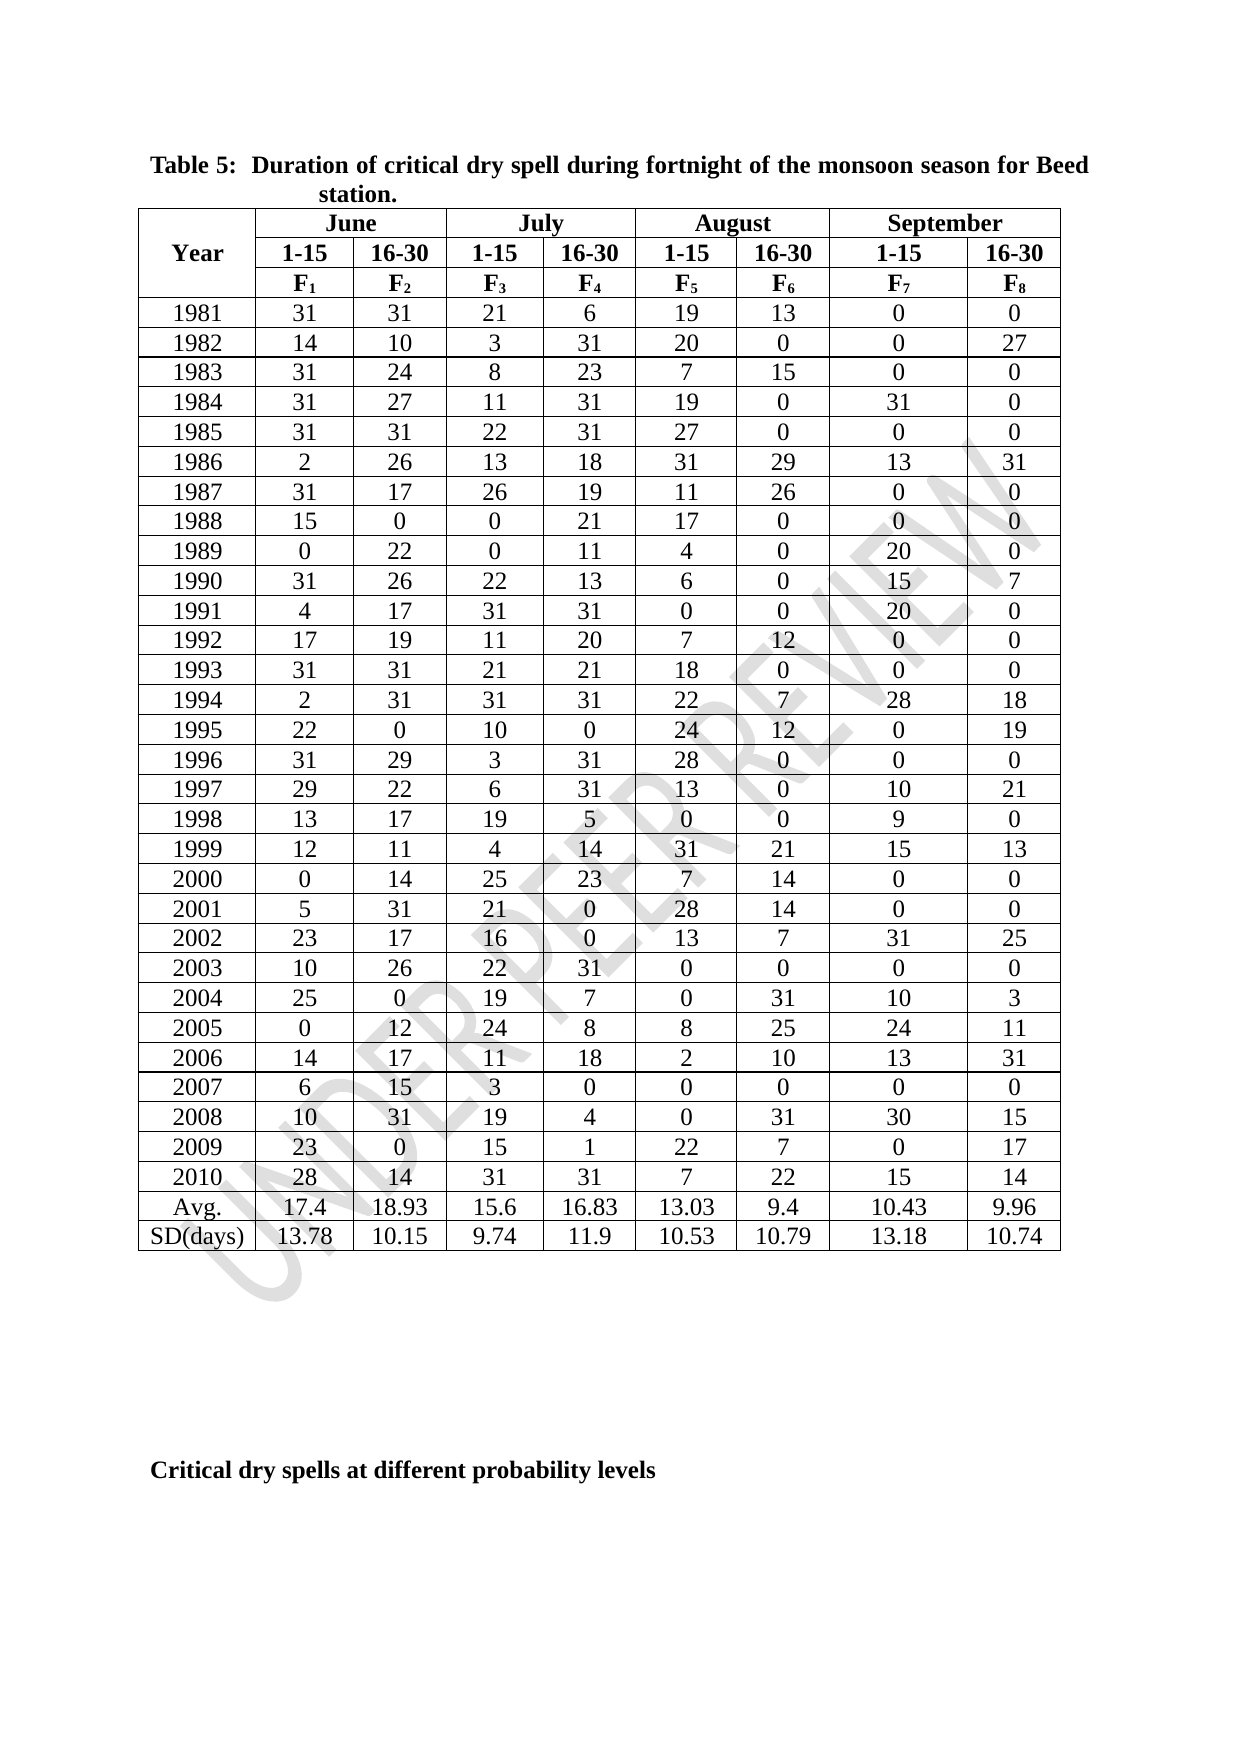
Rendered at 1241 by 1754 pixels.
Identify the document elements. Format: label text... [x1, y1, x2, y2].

table_cell 15.6 [447, 1192, 543, 1220]
table_cell 11 [968, 1013, 1060, 1042]
table_cell 7 [544, 983, 635, 1012]
table_cell 18 [544, 447, 635, 476]
table_cell 31 [256, 417, 353, 446]
table_cell 1983 [139, 358, 255, 386]
table_cell 0 [544, 924, 635, 952]
table_cell 1984 [139, 387, 255, 416]
table_cell 0 [968, 596, 1060, 624]
table_cell 0 [830, 506, 967, 535]
table_cell 17 [354, 596, 446, 624]
table_cell 4 [636, 536, 736, 565]
table_cell 17 [256, 626, 353, 654]
table_cell 22 [636, 1132, 736, 1161]
table_cell 10.15 [354, 1221, 446, 1250]
table_cell 0 [636, 1102, 736, 1131]
table_cell Avg. [139, 1192, 255, 1220]
table_cell 11 [447, 1043, 543, 1071]
table_cell 19 [544, 477, 635, 505]
table_cell 0 [830, 328, 967, 356]
table_cell 17 [354, 477, 446, 505]
table_cell 1996 [139, 745, 255, 773]
table_cell 15 [968, 1102, 1060, 1131]
table_cell 31 [968, 1043, 1060, 1071]
table_cell 13.03 [636, 1192, 736, 1220]
table_cell 15 [737, 358, 829, 386]
table_cell 7 [737, 1132, 829, 1161]
table_cell 27 [636, 417, 736, 446]
table_cell 10 [256, 953, 353, 982]
table_cell 1-15 [830, 238, 967, 267]
table_cell 31 [354, 894, 446, 922]
table_cell 7 [737, 924, 829, 952]
table_cell 26 [354, 566, 446, 595]
table_cell 0 [830, 655, 967, 684]
table_cell F4 [544, 268, 635, 297]
table_cell 0 [830, 298, 967, 327]
table_cell 29 [256, 775, 353, 803]
table_cell 1-15 [256, 238, 353, 267]
table_cell 21 [544, 655, 635, 684]
table_cell 16 [447, 924, 543, 952]
table_cell 15 [830, 566, 967, 595]
table_cell 10 [447, 715, 543, 744]
table_cell 0 [830, 864, 967, 893]
table_cell 7 [636, 358, 736, 386]
table_cell 0 [830, 715, 967, 744]
table_cell 10.53 [636, 1221, 736, 1250]
table_cell 22 [636, 685, 736, 714]
table_cell 8 [544, 1013, 635, 1042]
table_cell 1989 [139, 536, 255, 565]
table_cell 11 [544, 536, 635, 565]
table_cell 0 [830, 417, 967, 446]
table_cell 27 [354, 387, 446, 416]
table_cell 0 [968, 953, 1060, 982]
table_cell 8 [636, 1013, 736, 1042]
table_cell 19 [636, 387, 736, 416]
table_cell 10.79 [737, 1221, 829, 1250]
table_cell 11 [447, 387, 543, 416]
table_cell 11.9 [544, 1221, 635, 1250]
table_cell 13 [737, 298, 829, 327]
table_cell 17 [354, 924, 446, 952]
table_cell 31 [447, 1162, 543, 1191]
table_cell 1992 [139, 626, 255, 654]
table_cell 21 [447, 894, 543, 922]
table_cell 31 [256, 745, 353, 773]
table_cell 0 [737, 506, 829, 535]
table_cell 0 [830, 477, 967, 505]
table_cell 19 [636, 298, 736, 327]
table_cell 0 [968, 864, 1060, 893]
table_cell 22 [354, 775, 446, 803]
table_cell 27 [968, 328, 1060, 356]
table_cell 25 [737, 1013, 829, 1042]
table_header June [256, 209, 446, 237]
table_cell 9.74 [447, 1221, 543, 1250]
table_cell 1-15 [447, 238, 543, 267]
table_cell 31 [256, 298, 353, 327]
table_cell 0 [968, 298, 1060, 327]
table_cell 12 [737, 626, 829, 654]
table_cell 21 [447, 298, 543, 327]
table_cell 20 [830, 596, 967, 624]
table_cell 22 [447, 953, 543, 982]
table_cell 0 [968, 477, 1060, 505]
table_cell 0 [737, 655, 829, 684]
table_cell 1985 [139, 417, 255, 446]
table_cell 15 [256, 506, 353, 535]
table_cell 21 [737, 834, 829, 863]
table_cell 0 [636, 596, 736, 624]
table_cell 15 [830, 834, 967, 863]
table_cell 0 [636, 1073, 736, 1101]
table_cell 0 [737, 417, 829, 446]
table_cell 31 [354, 298, 446, 327]
table_cell 11 [636, 477, 736, 505]
table_cell 7 [636, 1162, 736, 1191]
table_cell 13 [256, 804, 353, 833]
table_cell 18.93 [354, 1192, 446, 1220]
table_cell 3 [447, 745, 543, 773]
table_cell 22 [737, 1162, 829, 1191]
table_cell 18 [636, 655, 736, 684]
table_cell 0 [830, 626, 967, 654]
table_cell 2 [636, 1043, 736, 1071]
table_cell 0 [737, 596, 829, 624]
table_cell 2009 [139, 1132, 255, 1161]
table_cell 0 [968, 417, 1060, 446]
table_cell 23 [256, 924, 353, 952]
table_cell 12 [354, 1013, 446, 1042]
table_cell 2002 [139, 924, 255, 952]
table_cell 0 [354, 715, 446, 744]
table_cell 0 [737, 328, 829, 356]
table_cell 0 [737, 1073, 829, 1101]
table_cell 29 [354, 745, 446, 773]
table_cell 0 [830, 894, 967, 922]
table_header August [636, 209, 829, 237]
table_cell 17 [354, 804, 446, 833]
table_cell 1999 [139, 834, 255, 863]
table_cell 28 [636, 745, 736, 773]
table_cell 31 [544, 596, 635, 624]
table_cell 6 [447, 775, 543, 803]
table_cell 10 [830, 983, 967, 1012]
table_cell 31 [256, 566, 353, 595]
table_cell 15 [447, 1132, 543, 1161]
table_cell 16-30 [544, 238, 635, 267]
table_cell 0 [968, 358, 1060, 386]
table_cell 10 [354, 328, 446, 356]
table_cell 0 [636, 983, 736, 1012]
table_cell 14 [544, 834, 635, 863]
table_cell 26 [737, 477, 829, 505]
table_cell 0 [968, 804, 1060, 833]
table_cell 31 [256, 387, 353, 416]
table_cell 25 [256, 983, 353, 1012]
table_cell 31 [544, 1162, 635, 1191]
table_cell 31 [544, 328, 635, 356]
table_cell 0 [968, 626, 1060, 654]
table_cell 15 [830, 1162, 967, 1191]
table_cell 7 [737, 685, 829, 714]
table_cell 13 [544, 566, 635, 595]
table_cell 1988 [139, 506, 255, 535]
table_cell 19 [354, 626, 446, 654]
table_cell 31 [737, 1102, 829, 1131]
table_cell 10.74 [968, 1221, 1060, 1250]
table_cell 31 [354, 685, 446, 714]
table_cell 6 [544, 298, 635, 327]
table_cell F7 [830, 268, 967, 297]
table_cell 31 [447, 596, 543, 624]
table_cell 5 [544, 804, 635, 833]
table_cell 1981 [139, 298, 255, 327]
table_cell 21 [968, 775, 1060, 803]
table_cell 2007 [139, 1073, 255, 1101]
table_cell 0 [256, 864, 353, 893]
table_cell 13 [636, 924, 736, 952]
table_cell 0 [256, 1013, 353, 1042]
table_cell 26 [447, 477, 543, 505]
table_cell 9 [830, 804, 967, 833]
table_cell 31 [830, 924, 967, 952]
table_cell 1998 [139, 804, 255, 833]
table_cell 22 [447, 566, 543, 595]
table_cell 0 [636, 953, 736, 982]
table_cell 3 [447, 328, 543, 356]
table_cell 31 [544, 417, 635, 446]
table_cell 0 [737, 566, 829, 595]
table_cell 13.78 [256, 1221, 353, 1250]
table_cell 1995 [139, 715, 255, 744]
table_cell 11 [354, 834, 446, 863]
table_cell 7 [968, 566, 1060, 595]
table_cell 1990 [139, 566, 255, 595]
table_cell 14 [256, 1043, 353, 1071]
table_cell 0 [636, 804, 736, 833]
table_cell 17 [354, 1043, 446, 1071]
table_cell 22 [256, 715, 353, 744]
table_cell 2003 [139, 953, 255, 982]
table_cell 26 [354, 447, 446, 476]
table_cell F3 [447, 268, 543, 297]
table_cell 0 [354, 983, 446, 1012]
table_cell 1 [544, 1132, 635, 1161]
table_cell 14 [256, 328, 353, 356]
table_cell 4 [544, 1102, 635, 1131]
table_cell 0 [544, 1073, 635, 1101]
table_cell 31 [354, 655, 446, 684]
table_cell 19 [447, 1102, 543, 1131]
table_cell 23 [544, 864, 635, 893]
table_cell 0 [830, 1132, 967, 1161]
table_cell F1 [256, 268, 353, 297]
table_cell 10 [737, 1043, 829, 1071]
table_cell 4 [256, 596, 353, 624]
table_cell 3 [968, 983, 1060, 1012]
table_cell 7 [636, 864, 736, 893]
table_cell 0 [256, 536, 353, 565]
table_cell 0 [737, 745, 829, 773]
table_cell 1987 [139, 477, 255, 505]
table_cell 1991 [139, 596, 255, 624]
table_cell 10.43 [830, 1192, 967, 1220]
table_cell 6 [256, 1073, 353, 1101]
table_cell 14 [737, 864, 829, 893]
table_cell 1986 [139, 447, 255, 476]
table_cell 14 [737, 894, 829, 922]
table_cell 16-30 [354, 238, 446, 267]
table_cell 7 [636, 626, 736, 654]
table_cell 0 [968, 387, 1060, 416]
table_cell 1993 [139, 655, 255, 684]
table_cell 2006 [139, 1043, 255, 1071]
table_cell 0 [737, 387, 829, 416]
table_cell 4 [447, 834, 543, 863]
table_cell 10 [830, 775, 967, 803]
table_cell 31 [447, 685, 543, 714]
table_cell 17 [968, 1132, 1060, 1161]
table_cell 1994 [139, 685, 255, 714]
table_cell 0 [354, 506, 446, 535]
table_cell 2004 [139, 983, 255, 1012]
table_cell 13 [968, 834, 1060, 863]
table_cell 31 [256, 477, 353, 505]
table_cell 14 [354, 1162, 446, 1191]
table_cell 3 [447, 1073, 543, 1101]
table_cell 22 [447, 417, 543, 446]
table_cell 2008 [139, 1102, 255, 1131]
table_cell 31 [544, 745, 635, 773]
table_cell 0 [447, 506, 543, 535]
table_cell 31 [968, 447, 1060, 476]
table_cell 0 [354, 1132, 446, 1161]
table_cell 31 [256, 358, 353, 386]
table_cell 23 [256, 1132, 353, 1161]
table_cell 0 [737, 536, 829, 565]
table_header September [830, 209, 1060, 237]
table_cell 1997 [139, 775, 255, 803]
table_cell 17.4 [256, 1192, 353, 1220]
table_cell 19 [447, 983, 543, 1012]
table_cell 0 [544, 715, 635, 744]
table_cell 0 [968, 745, 1060, 773]
table_cell 19 [447, 804, 543, 833]
table_cell 31 [737, 983, 829, 1012]
table_cell 0 [737, 775, 829, 803]
table_cell 19 [968, 715, 1060, 744]
table_cell 5 [256, 894, 353, 922]
table_cell 0 [830, 953, 967, 982]
table_cell 24 [447, 1013, 543, 1042]
table_cell 31 [636, 834, 736, 863]
table_cell 31 [544, 685, 635, 714]
table_cell 2 [256, 447, 353, 476]
table_cell 26 [354, 953, 446, 982]
table_cell 31 [636, 447, 736, 476]
table_cell 10 [256, 1102, 353, 1131]
table_cell 24 [354, 358, 446, 386]
table_cell 13 [636, 775, 736, 803]
table_cell 16-30 [968, 238, 1060, 267]
table_cell 13 [830, 447, 967, 476]
table_cell 0 [830, 745, 967, 773]
table_cell 24 [830, 1013, 967, 1042]
table_cell 9.96 [968, 1192, 1060, 1220]
table_cell 6 [636, 566, 736, 595]
table_cell 31 [830, 387, 967, 416]
table_cell 28 [256, 1162, 353, 1191]
table_cell 31 [544, 953, 635, 982]
table_cell 0 [544, 894, 635, 922]
table_cell 23 [544, 358, 635, 386]
table_cell F8 [968, 268, 1060, 297]
table_cell F6 [737, 268, 829, 297]
table_cell 24 [636, 715, 736, 744]
table_header July [447, 209, 635, 237]
table_cell 2001 [139, 894, 255, 922]
table_cell 14 [968, 1162, 1060, 1191]
text Table 5: Duration of critical dry spell during fortnight of the monsoon season for Beed station. [150, 150, 1090, 207]
table_cell 0 [968, 1073, 1060, 1101]
table_cell 29 [737, 447, 829, 476]
table_cell 13 [830, 1043, 967, 1071]
table_cell 0 [737, 953, 829, 982]
table_cell 31 [544, 387, 635, 416]
table_cell 0 [447, 536, 543, 565]
table_cell F5 [636, 268, 736, 297]
table_cell 2010 [139, 1162, 255, 1191]
table_cell 0 [968, 894, 1060, 922]
table_cell 18 [968, 685, 1060, 714]
table_header Year [139, 209, 255, 297]
table_cell 12 [256, 834, 353, 863]
table_cell 16-30 [737, 238, 829, 267]
table_cell 0 [830, 358, 967, 386]
table_cell F2 [354, 268, 446, 297]
table_cell 15 [354, 1073, 446, 1101]
table_cell 17 [636, 506, 736, 535]
table_cell 22 [354, 536, 446, 565]
table_cell 21 [544, 506, 635, 535]
table_cell 18 [544, 1043, 635, 1071]
table_cell 31 [256, 655, 353, 684]
table_cell 13.18 [830, 1221, 967, 1250]
table_cell 0 [737, 804, 829, 833]
table_cell 20 [544, 626, 635, 654]
table_cell 21 [447, 655, 543, 684]
table_cell SD(days) [139, 1221, 255, 1250]
table_cell 12 [737, 715, 829, 744]
table_cell 31 [354, 1102, 446, 1131]
table_cell 14 [354, 864, 446, 893]
table_cell 0 [968, 655, 1060, 684]
table_cell 1-15 [636, 238, 736, 267]
table_cell 2005 [139, 1013, 255, 1042]
table_cell 8 [447, 358, 543, 386]
table_cell 0 [830, 1073, 967, 1101]
table_cell 31 [544, 775, 635, 803]
table_cell 0 [968, 506, 1060, 535]
table_cell 31 [354, 417, 446, 446]
table_cell 28 [830, 685, 967, 714]
table_cell 25 [968, 924, 1060, 952]
table_cell 2000 [139, 864, 255, 893]
table_cell 0 [968, 536, 1060, 565]
table_cell 28 [636, 894, 736, 922]
table_cell 16.83 [544, 1192, 635, 1220]
table_cell 9.4 [737, 1192, 829, 1220]
table_cell 1982 [139, 328, 255, 356]
table_cell 11 [447, 626, 543, 654]
table_cell 20 [636, 328, 736, 356]
text Critical dry spells at different probability levels [150, 1455, 1090, 1484]
table_cell 30 [830, 1102, 967, 1131]
table_cell 20 [830, 536, 967, 565]
table_cell 25 [447, 864, 543, 893]
table_cell 13 [447, 447, 543, 476]
table_cell 2 [256, 685, 353, 714]
